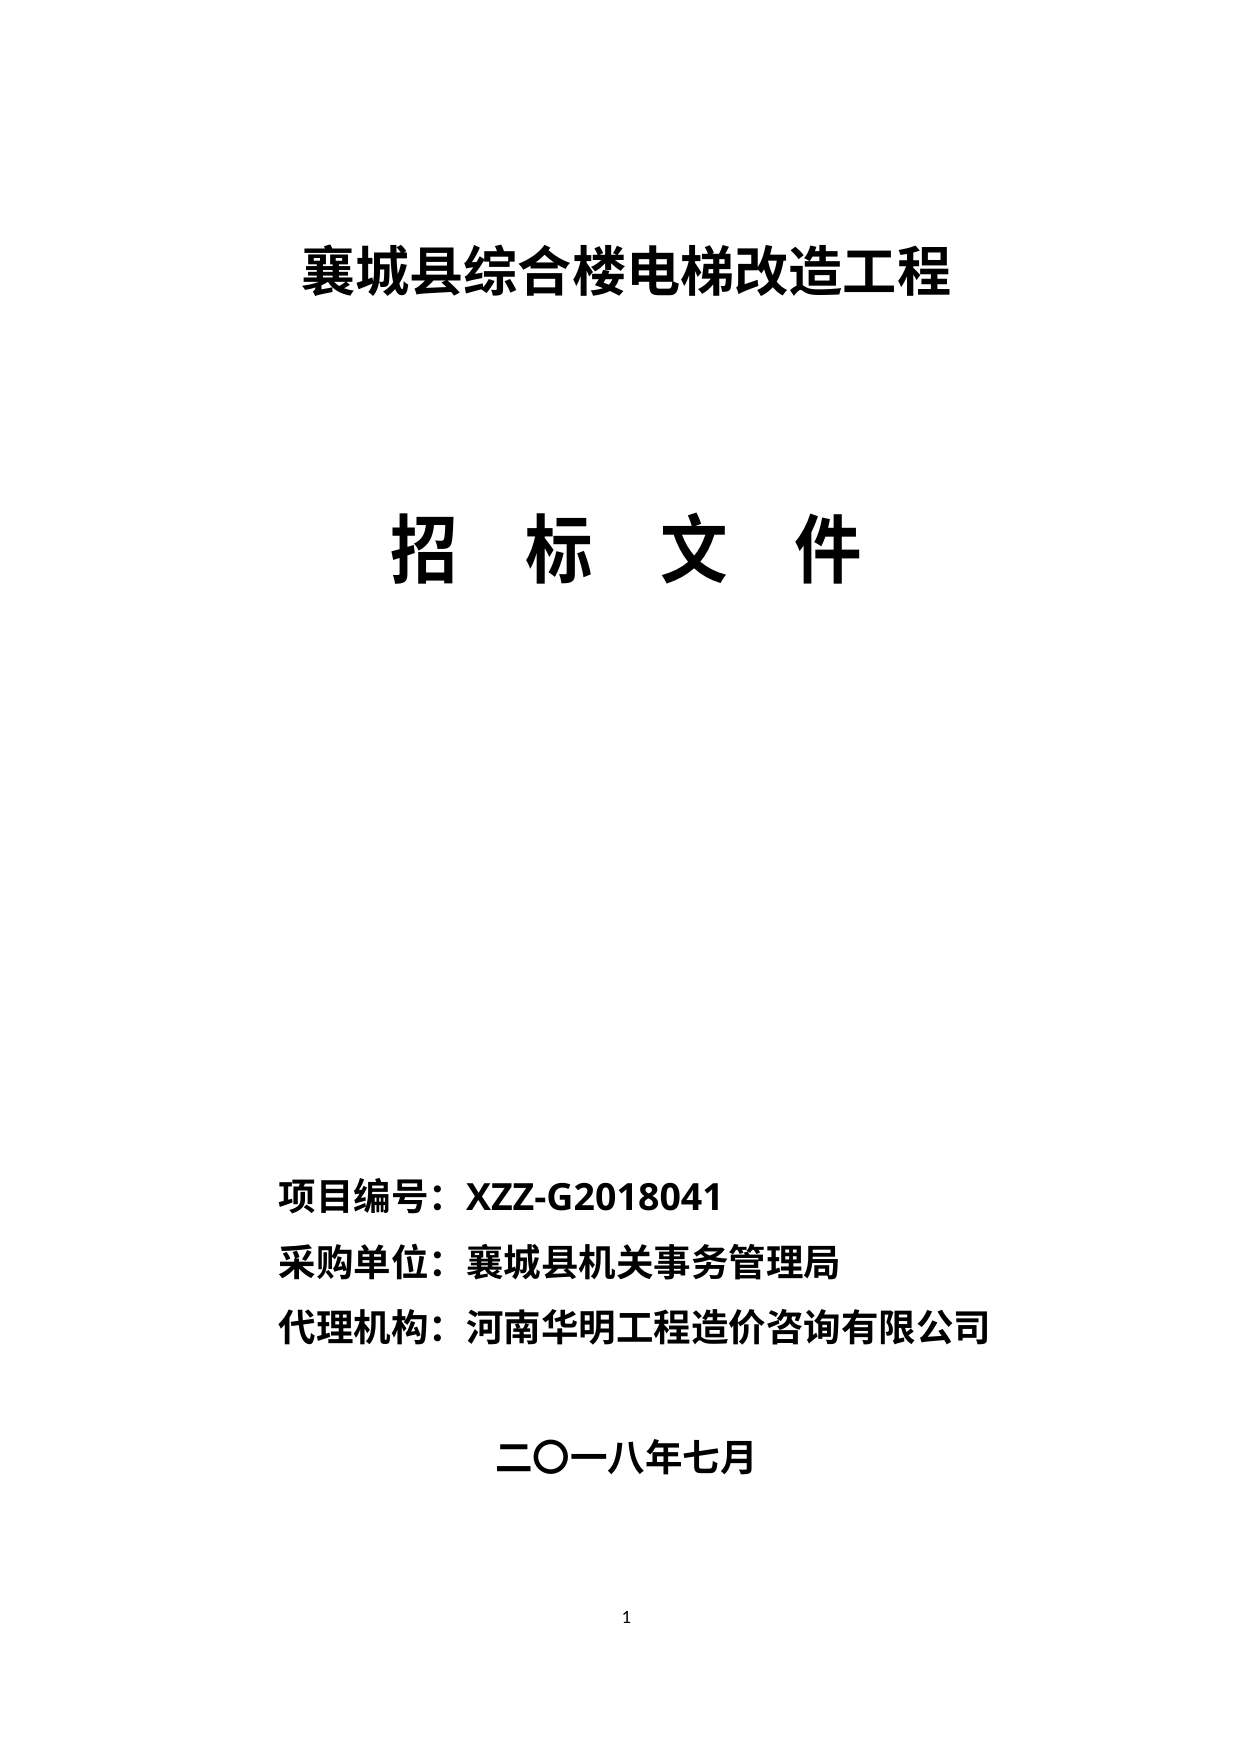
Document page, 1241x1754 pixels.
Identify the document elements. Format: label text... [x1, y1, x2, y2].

text 代理机构：河南华明工程造价咨询有限公司 [165, 1292, 1087, 1357]
text 二〇一八年七月 [165, 1422, 1087, 1487]
text 项目编号：XZZ-G2018041 [165, 1162, 1087, 1227]
text 招 标 文 件 [165, 479, 1087, 609]
text 襄城县综合楼电梯改造工程 [165, 219, 1087, 317]
text 采购单位：襄城县机关事务管理局 [165, 1227, 1087, 1292]
